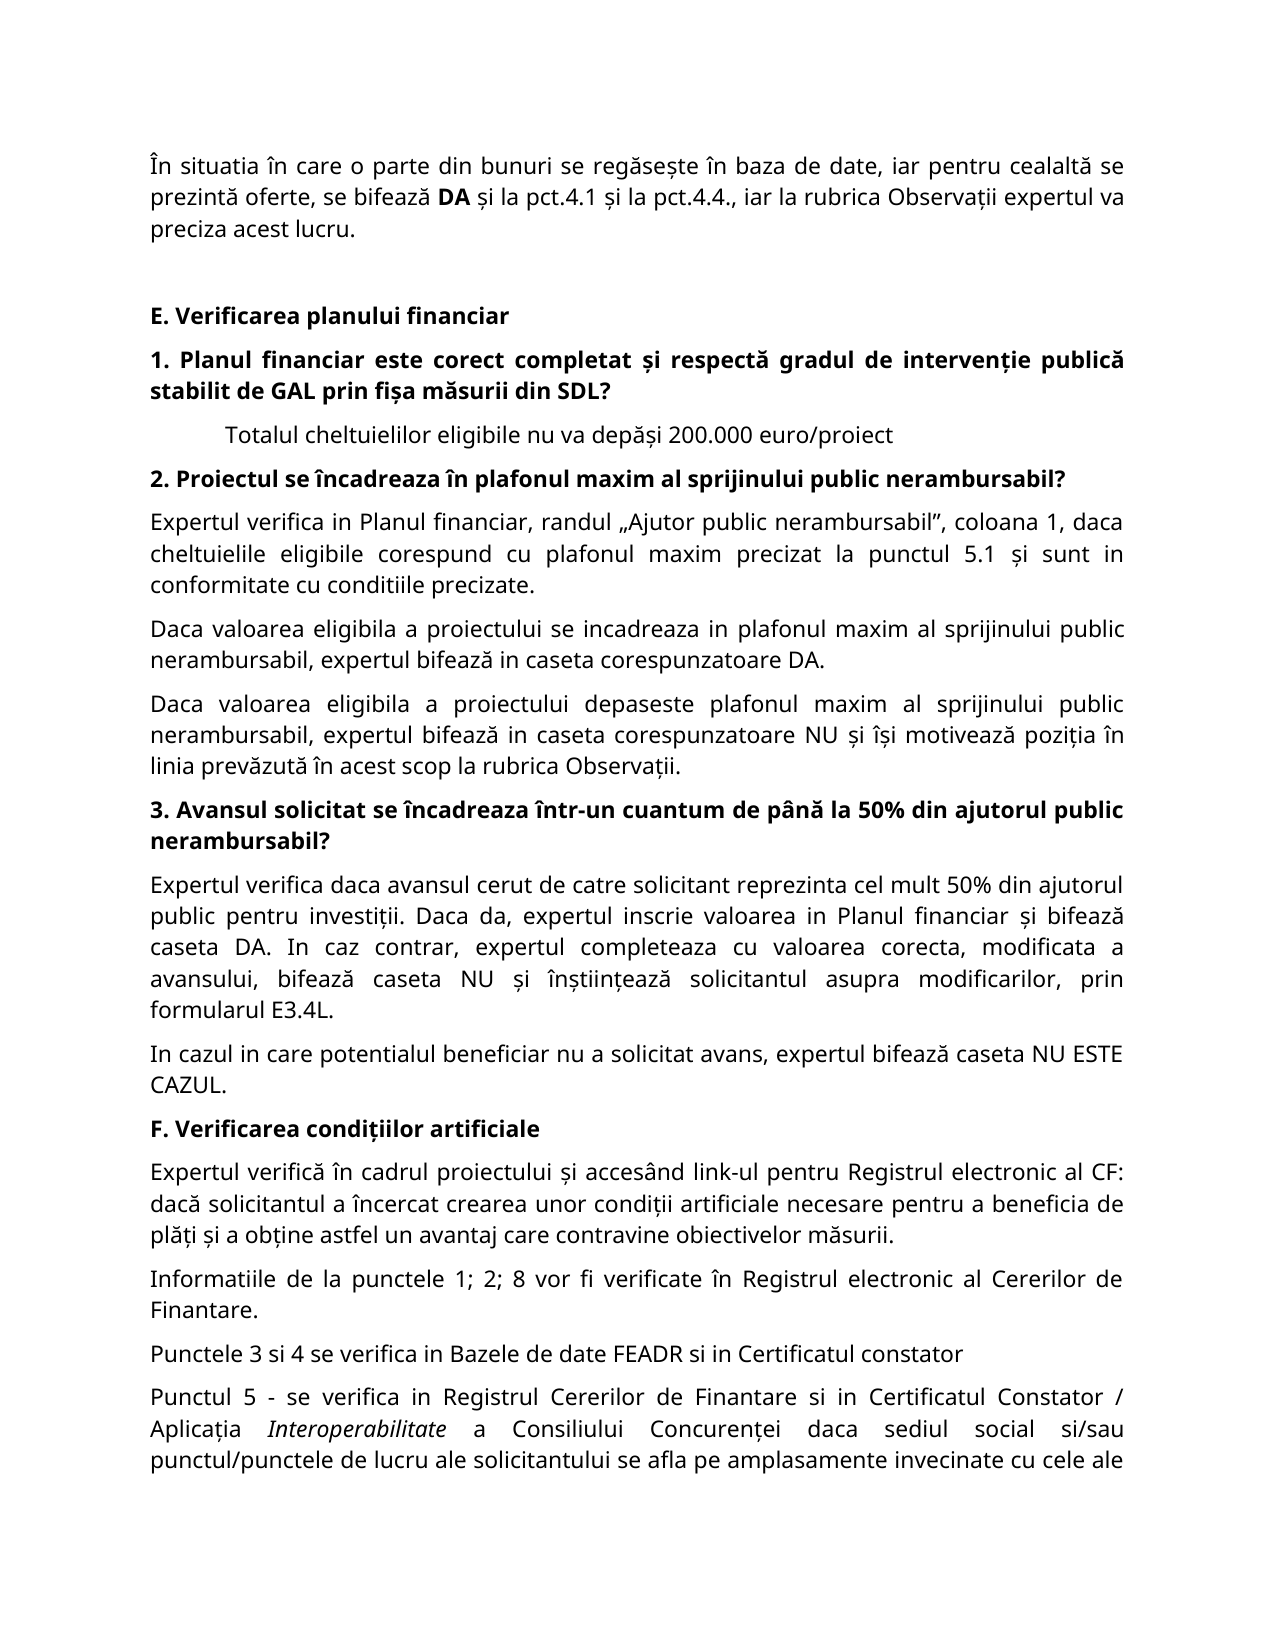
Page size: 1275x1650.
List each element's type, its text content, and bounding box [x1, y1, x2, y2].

text Punctele 3 si 4 se verifica in Bazele de date FEADR si in Certificatul constator [150, 1337, 1125, 1369]
text Totalul cheltuielilor eligibile nu va depăşi 200.000 euro/proiect [150, 419, 1125, 450]
text F. Verificarea condițiilor artificiale [150, 1112, 1125, 1144]
text Expertul verifică în cadrul proiectului şi accesând link-ul pentru Registrul electronic al CF: dacă solicitantul a încercat crearea unor condiţii artificiale necesare pentru a beneficia de plăţi şi a obţine astfel un avantaj care contravine obiectivelor măsurii. [150, 1156, 1125, 1250]
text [150, 1381, 1125, 1475]
text Informatiile de la punctele 1; 2; 8 vor fi verificate în Registrul electronic al Cererilor de Finantare. [150, 1262, 1125, 1325]
text 3. Avansul solicitat se încadreaza într-un cuantum de până la 50% din ajutorul public nerambursabil? [150, 794, 1125, 856]
text 1. Planul financiar este corect completat şi respectă gradul de intervenţie publică stabilit de GAL prin fișa măsurii din SDL? [150, 344, 1125, 406]
text In cazul in care potentialul beneficiar nu a solicitat avans, expertul bifează caseta NU ESTE CAZUL. [150, 1037, 1125, 1100]
text Expertul verifica in Planul financiar, randul „Ajutor public nerambursabil”, coloana 1, daca cheltuielile eligibile corespund cu plafonul maxim precizat la punctul 5.1 şi sunt in conformitate cu conditiile precizate. [150, 506, 1125, 600]
text 2. Proiectul se încadreaza în plafonul maxim al sprijinului public nerambursabil? [150, 462, 1125, 494]
text În situatia în care o parte din bunuri se regăseşte în baza de date, iar pentru cealaltă se prezintă oferte, se bifează DA şi la pct.4.1 şi la pct.4.4., iar la rubrica Observaţii expertul va preciza acest lucru. [150, 150, 1125, 244]
text E. Verificarea planului financiar [150, 300, 1125, 331]
text Expertul verifica daca avansul cerut de catre solicitant reprezinta cel mult 50% din ajutorul public pentru investiţii. Daca da, expertul inscrie valoarea in Planul financiar şi bifează caseta DA. In caz contrar, expertul completeaza cu valoarea corecta, modificata a avansului, bifează caseta NU şi înştiinţează solicitantul asupra modificarilor, prin formularul E3.4L. [150, 869, 1125, 1025]
text Daca valoarea eligibila a proiectului depaseste plafonul maxim al sprijinului public nerambursabil, expertul bifează in caseta corespunzatoare NU şi îşi motivează poziţia în linia prevăzută în acest scop la rubrica Observaţii. [150, 687, 1125, 781]
text Daca valoarea eligibila a proiectului se incadreaza in plafonul maxim al sprijinului public nerambursabil, expertul bifează in caseta corespunzatoare DA. [150, 612, 1125, 675]
